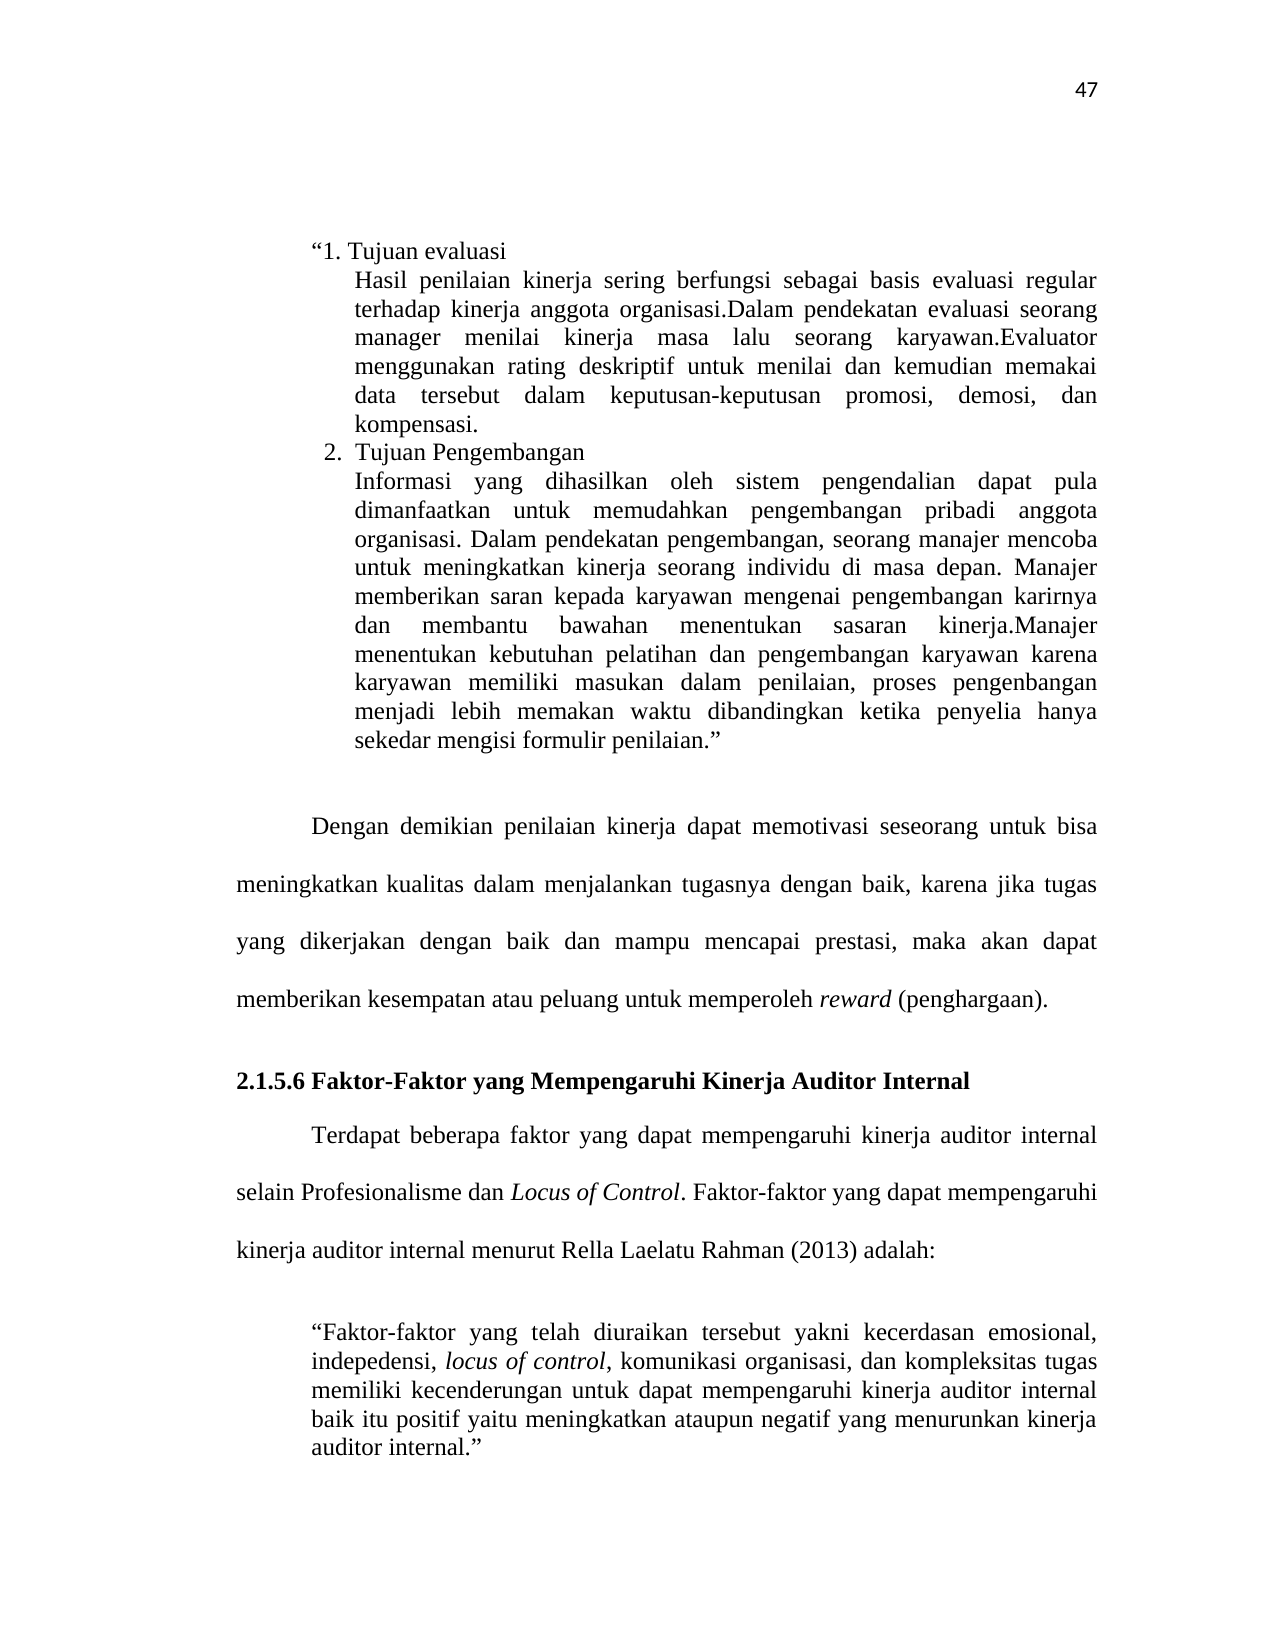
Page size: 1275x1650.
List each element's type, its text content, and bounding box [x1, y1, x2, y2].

text Terdapat beberapa faktor yang dapat mempengaruhi kinerja auditor internal selain Profesionalisme dan Locus of Control. Faktor-faktor yang dapat mempengaruhi kinerja auditor internal menurut Rella Laelatu Rahman (2013) adalah: [236, 1120, 1098, 1264]
text “Faktor-faktor yang telah diuraikan tersebut yakni kecerdasan emosional, indepedensi, locus of control, komunikasi organisasi, dan kompleksitas tugas memiliki kecenderungan untuk dapat mempengaruhi kinerja auditor internal baik itu positif yaitu meningkatkan ataupun negatif yang menurunkan kinerja auditor internal.” [311, 1317, 1098, 1461]
text 2. Tujuan Pengembangan [236, 437, 1098, 466]
text 2.1.5.6 Faktor-Faktor yang Mempengaruhi Kinerja Auditor Internal [236, 1066, 1098, 1095]
text Hasil penilaian kinerja sering berfungsi sebagai basis evaluasi regular terhadap kinerja anggota organisasi.Dalam pendekatan evaluasi seorang manager menilai kinerja masa lalu seorang karyawan.Evaluator menggunakan rating deskriptif untuk menilai dan kemudian memakai data tersebut dalam keputusan-keputusan promosi, demosi, dan kompensasi. [354, 265, 1098, 437]
text “1. Tujuan evaluasi [236, 236, 1098, 265]
text Dengan demikian penilaian kinerja dapat memotivasi seseorang untuk bisa meningkatkan kualitas dalam menjalankan tugasnya dengan baik, karena jika tugas yang dikerjakan dengan baik dan mampu mencapai prestasi, maka akan dapat memberikan kesempatan atau peluang untuk memperoleh reward (penghargaan). [236, 811, 1098, 1012]
text Informasi yang dihasilkan oleh sistem pengendalian dapat pula dimanfaatkan untuk memudahkan pengembangan pribadi anggota organisasi. Dalam pendekatan pengembangan, seorang manajer mencoba untuk meningkatkan kinerja seorang individu di masa depan. Manajer memberikan saran kepada karyawan mengenai pengembangan karirnya dan membantu bawahan menentukan sasaran kinerja.Manajer menentukan kebutuhan pelatihan dan pengembangan karyawan karena karyawan memiliki masukan dalam penilaian, proses pengenbangan menjadi lebih memakan waktu dibandingkan ketika penyelia hanya sekedar mengisi formulir penilaian.” [354, 466, 1098, 754]
